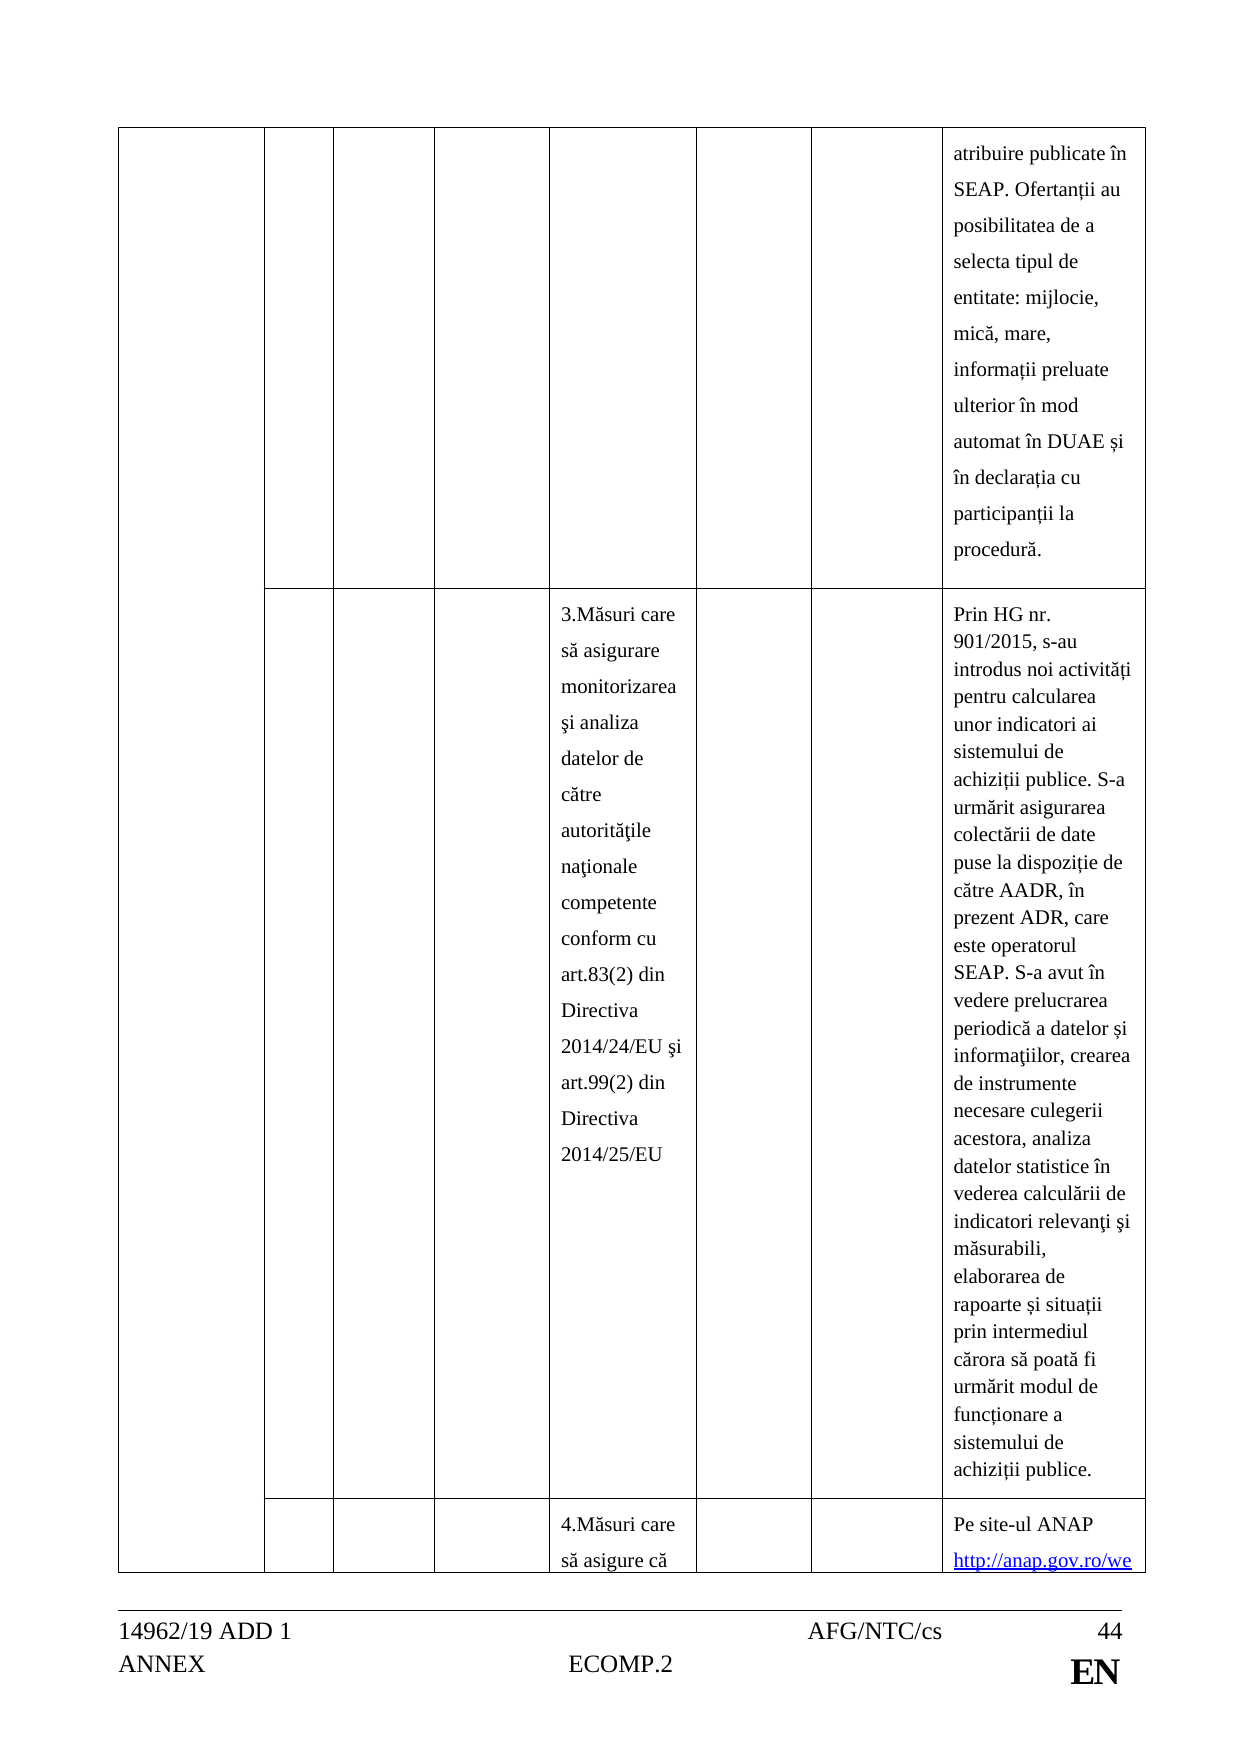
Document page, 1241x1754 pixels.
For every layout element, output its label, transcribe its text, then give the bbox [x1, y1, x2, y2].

table_cell [697, 1499, 811, 1572]
table_cell [435, 589, 549, 1498]
table_cell [265, 589, 333, 1498]
table_cell N [697, 128, 811, 588]
table_cell 3.Măsuri care să asigurare monitorizarea şi analiza datelor de către autorităţile naţionale competente conform cu art.83(2) din Directiva 2014/24/EU şi art.99(2) din Directiva 2014/25/EU [550, 589, 696, 1498]
table_cell [812, 589, 942, 1498]
table_cell [435, 1499, 549, 1572]
table_cell [334, 1499, 434, 1572]
table_cell [697, 589, 811, 1498]
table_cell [550, 1499, 696, 1572]
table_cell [943, 1499, 1145, 1572]
table_cell [265, 1499, 333, 1572]
table_cell Prin HG nr. 901/2015, s-au introdus noi activități pentru calcularea unor indicatori ai sistemului de achiziții publice. S-a urmărit asigurarea colectării de date puse la dispoziție de către AADR, în prezent ADR, care este operatorul SEAP. S-a avut în vedere prelucrarea periodică a datelor și informaţiilor, crearea de instrumente necesare culegerii acestora, analiza datelor statistice în vederea calculării de indicatori relevanţi şi măsurabili, elaborarea de rapoarte și situații prin intermediul cărora să poată fi urmărit modul de funcționare a sistemului de achiziții publice. [943, 589, 1145, 1498]
table_cell [435, 128, 549, 588]
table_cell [550, 128, 696, 588]
table_cell [334, 589, 434, 1498]
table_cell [812, 128, 942, 588]
table_cell [265, 128, 333, 588]
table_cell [943, 128, 1145, 588]
table_cell [812, 1499, 942, 1572]
table_cell [334, 128, 434, 588]
